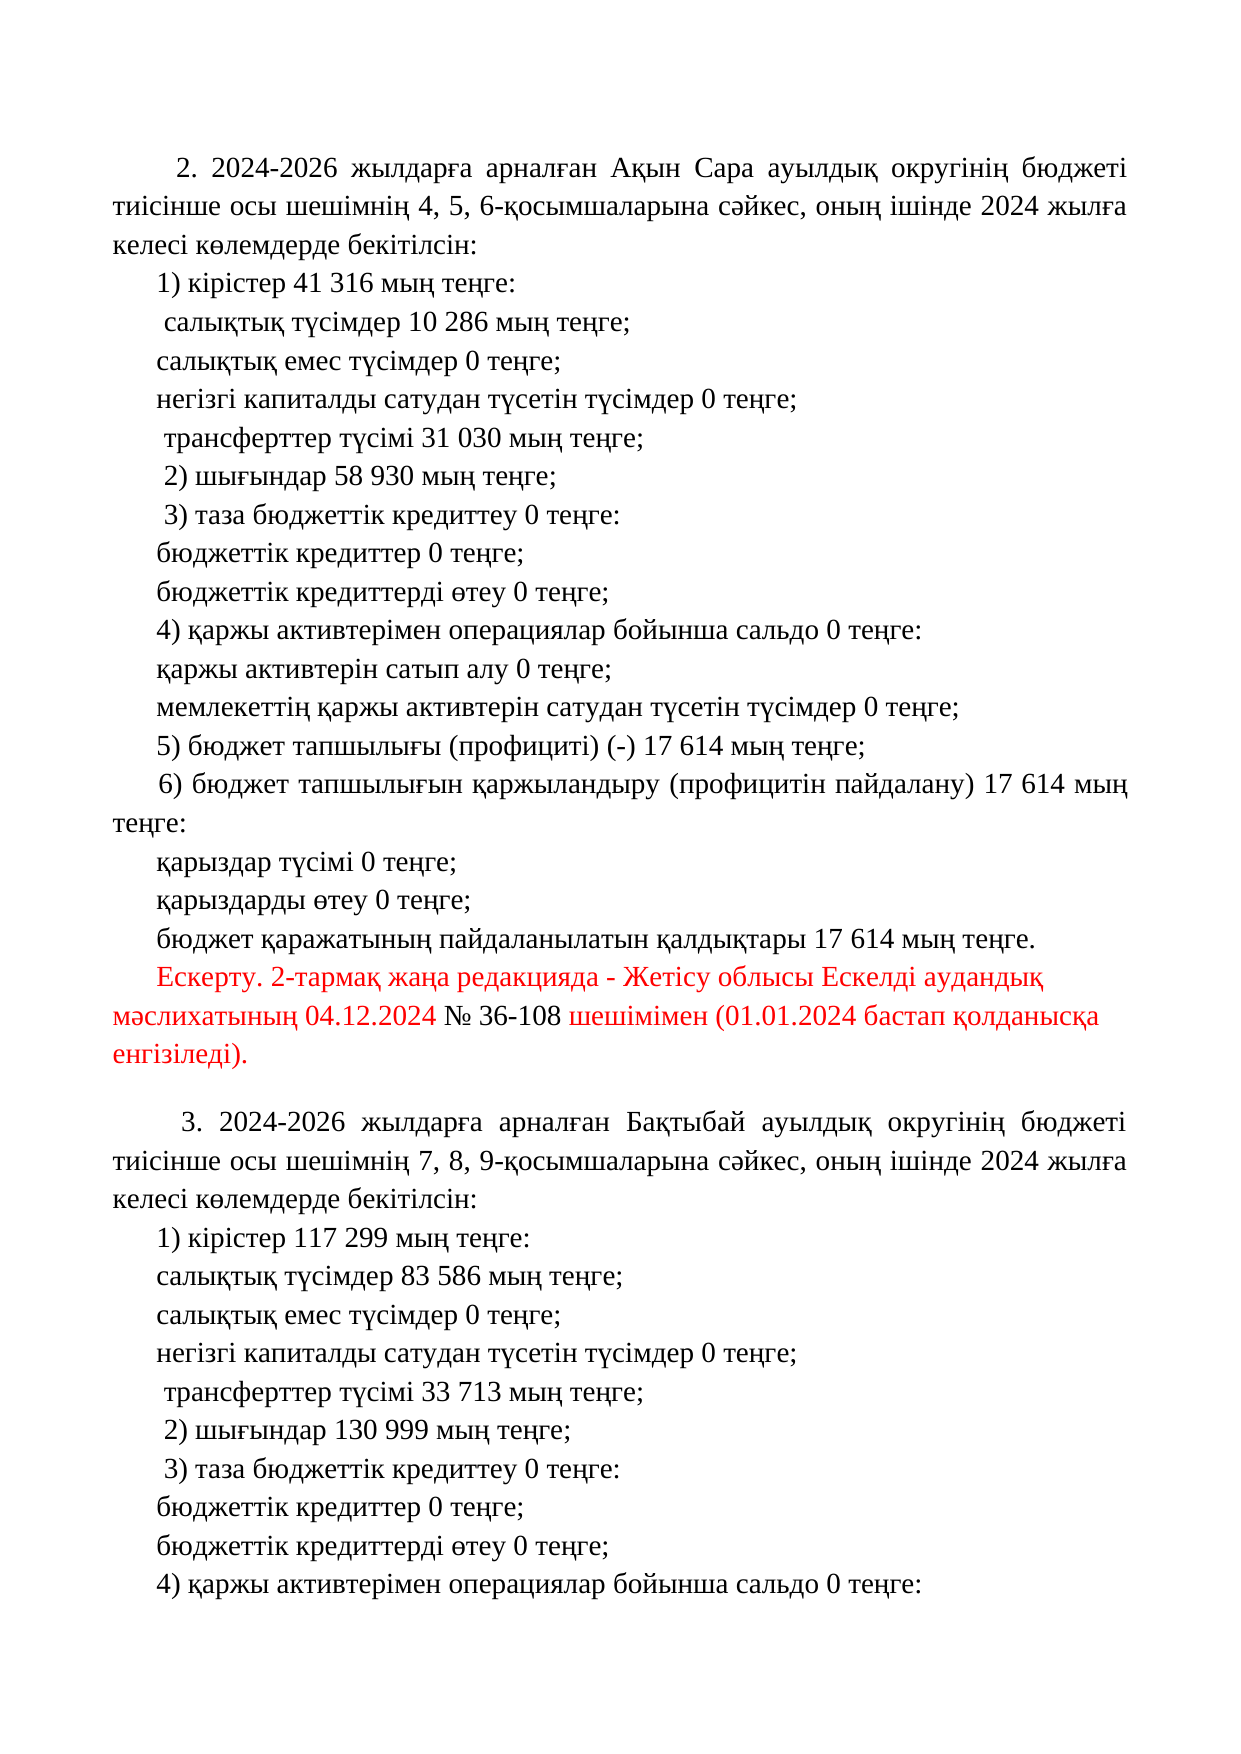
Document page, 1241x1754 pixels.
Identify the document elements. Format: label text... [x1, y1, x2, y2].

text қарыздар түсімі 0 теңге; [112, 844, 1128, 877]
text 3. 2024-2026 жылдарға арналған Бақтыбай ауылдық округінің бюджеті тиісінше осы шешімнің 7, 8, 9-қосымшаларына сәйкес, оның ішінде 2024 жылға келесі көлемдерде бекітілсін: [112, 1104, 1128, 1215]
text салықтық емес түсімдер 0 теңге; [112, 1297, 1128, 1330]
text Ескерту. 2-тармақ жаңа редакцияда - Жетісу облысы Ескелді аудандық мәслихатының 04.12.2024 № 36-108 шешімімен (01.01.2024 бастап қолданысқа енгізіледі). [112, 959, 1128, 1100]
text негізгі капиталды сатудан түсетін түсімдер 0 теңге; [112, 1335, 1128, 1369]
text трансферттер түсімі 31 030 мың теңге; [112, 420, 1128, 453]
text мемлекеттің қаржы активтерін сатудан түсетін түсімдер 0 теңге; [112, 689, 1128, 723]
text 1) кірістер 117 299 мың теңге: [112, 1220, 1128, 1253]
text салықтық түсімдер 10 286 мың теңге; [112, 304, 1128, 338]
text бюджеттік кредиттерді өтеу 0 теңге; [112, 1528, 1128, 1562]
text 5) бюджет тапшылығы (профициті) (-) 17 614 мың теңге; [112, 728, 1128, 762]
text 2. 2024-2026 жылдарға арналған Ақын Сара ауылдық округінің бюджеті тиісінше осы шешімнің 4, 5, 6-қосымшаларына сәйкес, оның ішінде 2024 жылға келесі көлемдерде бекітілсін: [112, 150, 1128, 261]
text салықтық түсімдер 83 586 мың теңге; [112, 1258, 1128, 1292]
text бюджеттік кредиттерді өтеу 0 теңге; [112, 574, 1128, 607]
text негізгі капиталды сатудан түсетін түсімдер 0 теңге; [112, 381, 1128, 415]
text 6) бюджет тапшылығын қаржыландыру (профицитін пайдалану) 17 614 мың теңге: [112, 767, 1128, 839]
text бюджет қаражатының пайдаланылатын қалдықтары 17 614 мың теңге. [112, 921, 1128, 954]
text трансферттер түсімі 33 713 мың теңге; [112, 1374, 1128, 1407]
text 4) қаржы активтерімен операциялар бойынша сальдо 0 теңге: [112, 612, 1128, 646]
text 3) таза бюджеттік кредиттеу 0 теңге: [112, 497, 1128, 530]
text бюджеттік кредиттер 0 теңге; [112, 535, 1128, 569]
text 2) шығындар 58 930 мың теңге; [112, 458, 1128, 492]
text қарыздарды өтеу 0 теңге; [112, 882, 1128, 916]
text қаржы активтерін сатып алу 0 теңге; [112, 651, 1128, 684]
text 2) шығындар 130 999 мың теңге; [112, 1412, 1128, 1446]
text бюджеттік кредиттер 0 теңге; [112, 1489, 1128, 1523]
text 4) қаржы активтерімен операциялар бойынша сальдо 0 теңге: [112, 1567, 1128, 1600]
text салықтық емес түсімдер 0 теңге; [112, 343, 1128, 376]
text 3) таза бюджеттік кредиттеу 0 теңге: [112, 1451, 1128, 1484]
text 1) кірістер 41 316 мың теңге: [112, 266, 1128, 299]
